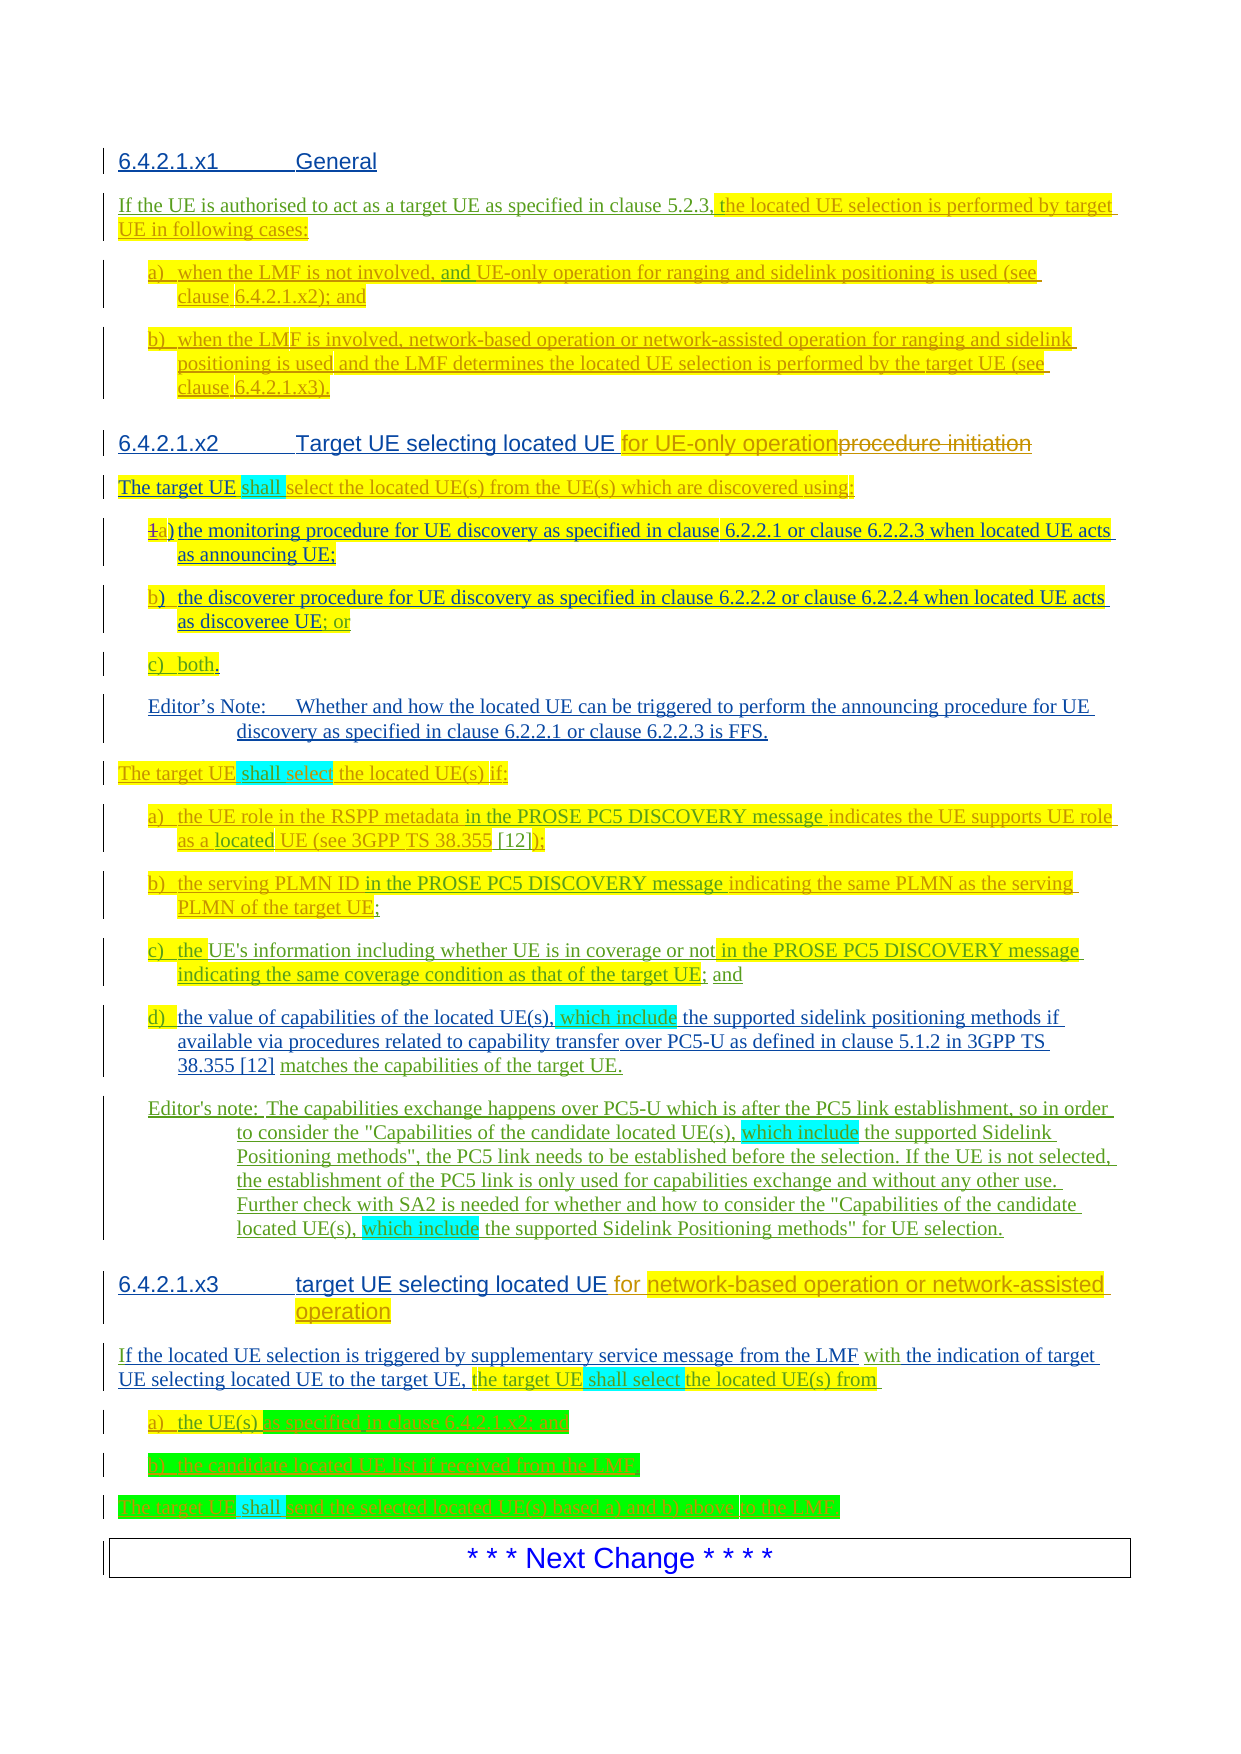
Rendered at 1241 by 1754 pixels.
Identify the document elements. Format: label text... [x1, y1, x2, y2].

text * * * Next Change * * * * [110, 1539, 1130, 1577]
